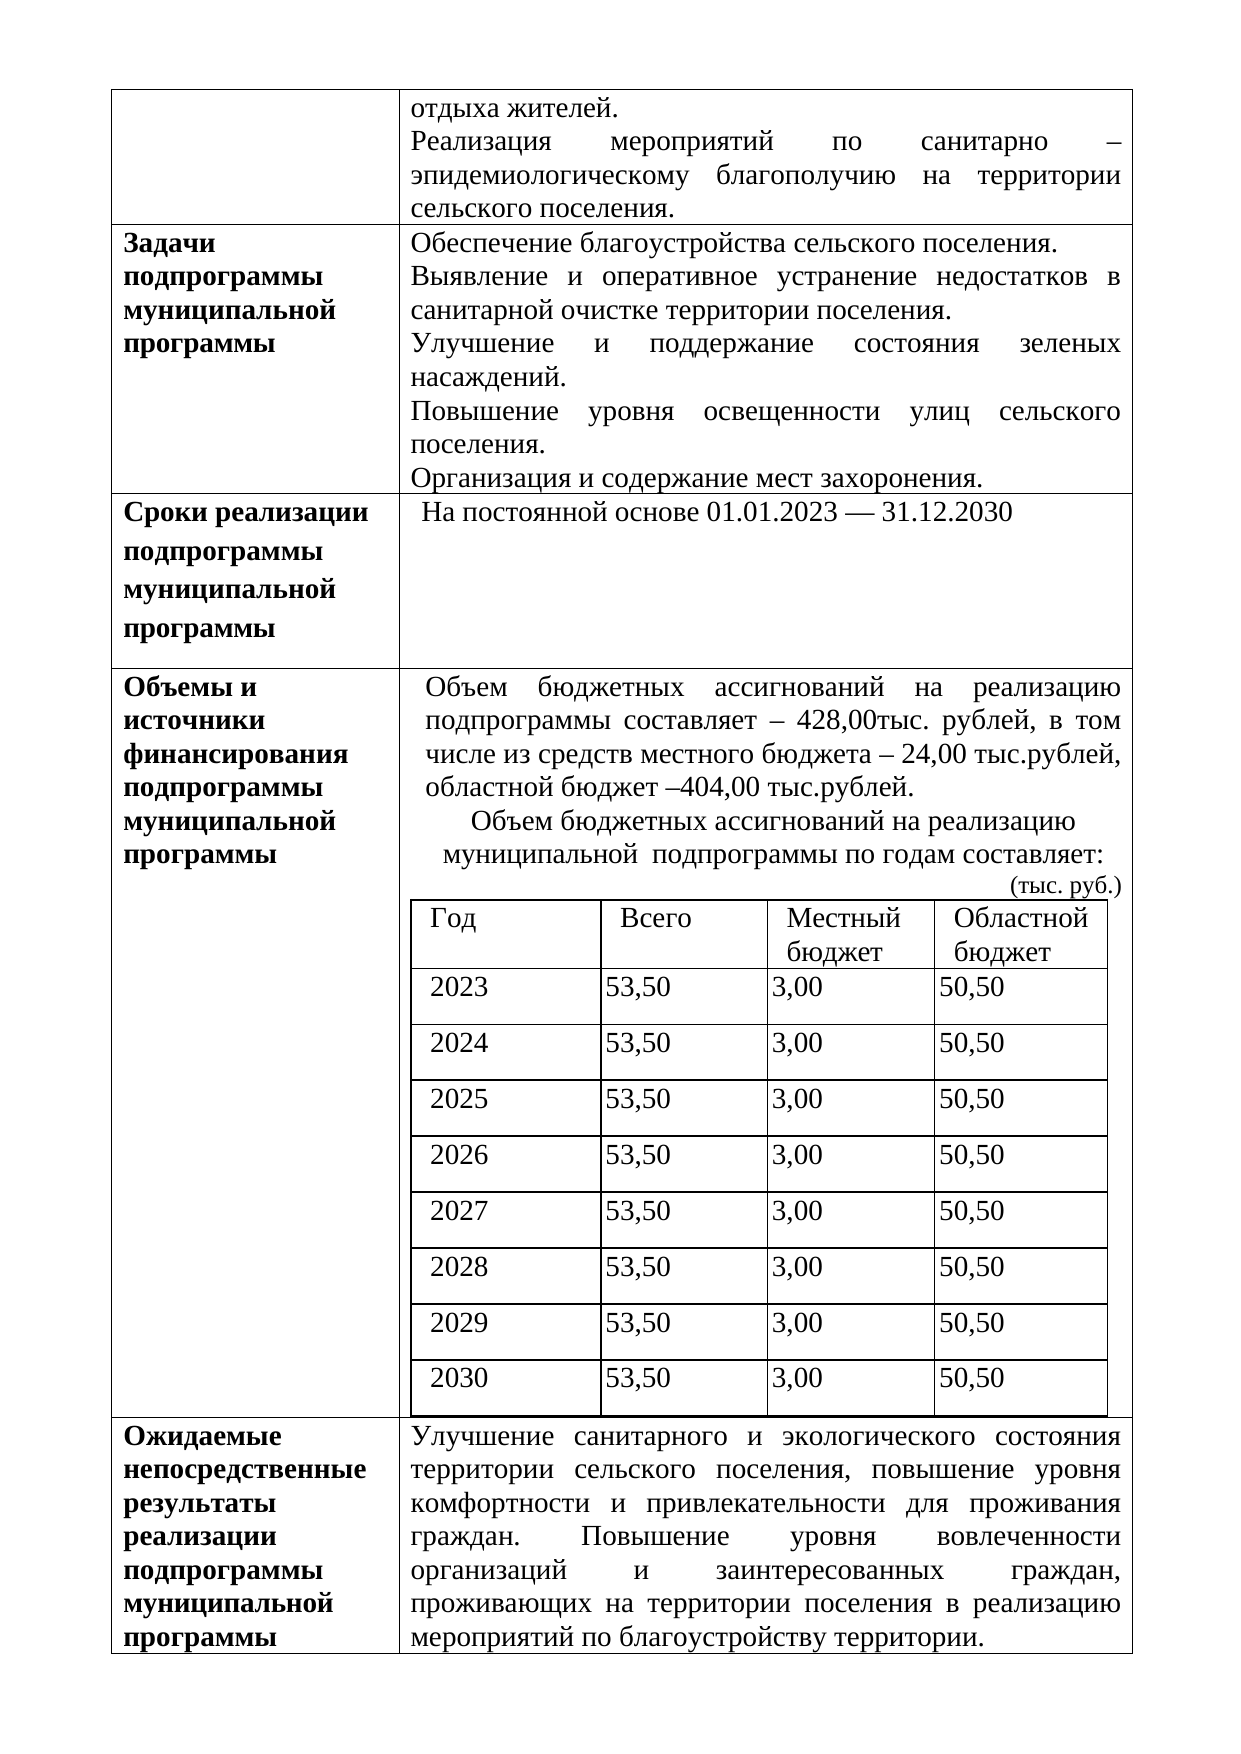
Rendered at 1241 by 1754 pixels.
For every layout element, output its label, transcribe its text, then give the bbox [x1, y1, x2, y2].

table_cell Объем бюджетных ассигнований на реализацию подпрограммы составляет – 428,00тыс. рублей, в том числе из средств местного бюджета – 24,00 тыс.рублей, областной бюджет –404,00 тыс.рублей. Объем бюджетных ассигнований на реализацию муниципальной подпрограммы по годам составляет: (тыс. руб.) [1108, 669, 1132, 1417]
table_cell Задачи подпрограммы муниципальной программы [112, 225, 399, 493]
table_cell На постоянной основе 01.01.2023 — 31.12.2030 [400, 494, 1132, 668]
table_cell Обеспечение благоустройства сельского поселения. Выявление и оперативное устранение недостатков в санитарной очистке территории поселения. Улучшение и поддержание состояния зеленых насаждений. Повышение уровня освещенности улиц сельского поселения. Организация и содержание мест захоронения. [400, 225, 1132, 493]
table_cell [112, 90, 399, 224]
table_cell Улучшение санитарного и экологического состояния территории сельского поселения, повышение уровня комфортности и привлекательности для проживания граждан. Повышение уровня вовлеченности организаций и заинтересованных граждан, проживающих на территории поселения в реализацию мероприятий по благоустройству территории. [400, 1418, 1132, 1652]
table_cell Объем бюджетных ассигнований на реализацию подпрограммы составляет – 428,00тыс. рублей, в том числе из средств местного бюджета – 24,00 тыс.рублей, областной бюджет –404,00 тыс.рублей. Объем бюджетных ассигнований на реализацию муниципальной подпрограммы по годам составляет: (тыс. руб.) [400, 669, 425, 1417]
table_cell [400, 90, 1132, 224]
table_cell Объемы и источники финансирования подпрограммы муниципальной программы [112, 669, 399, 1417]
table_cell Сроки реализации подпрограммы муниципальной программы [112, 494, 399, 668]
table_cell Ожидаемые непосредственные результаты реализации подпрограммы муниципальной программы [112, 1418, 399, 1652]
